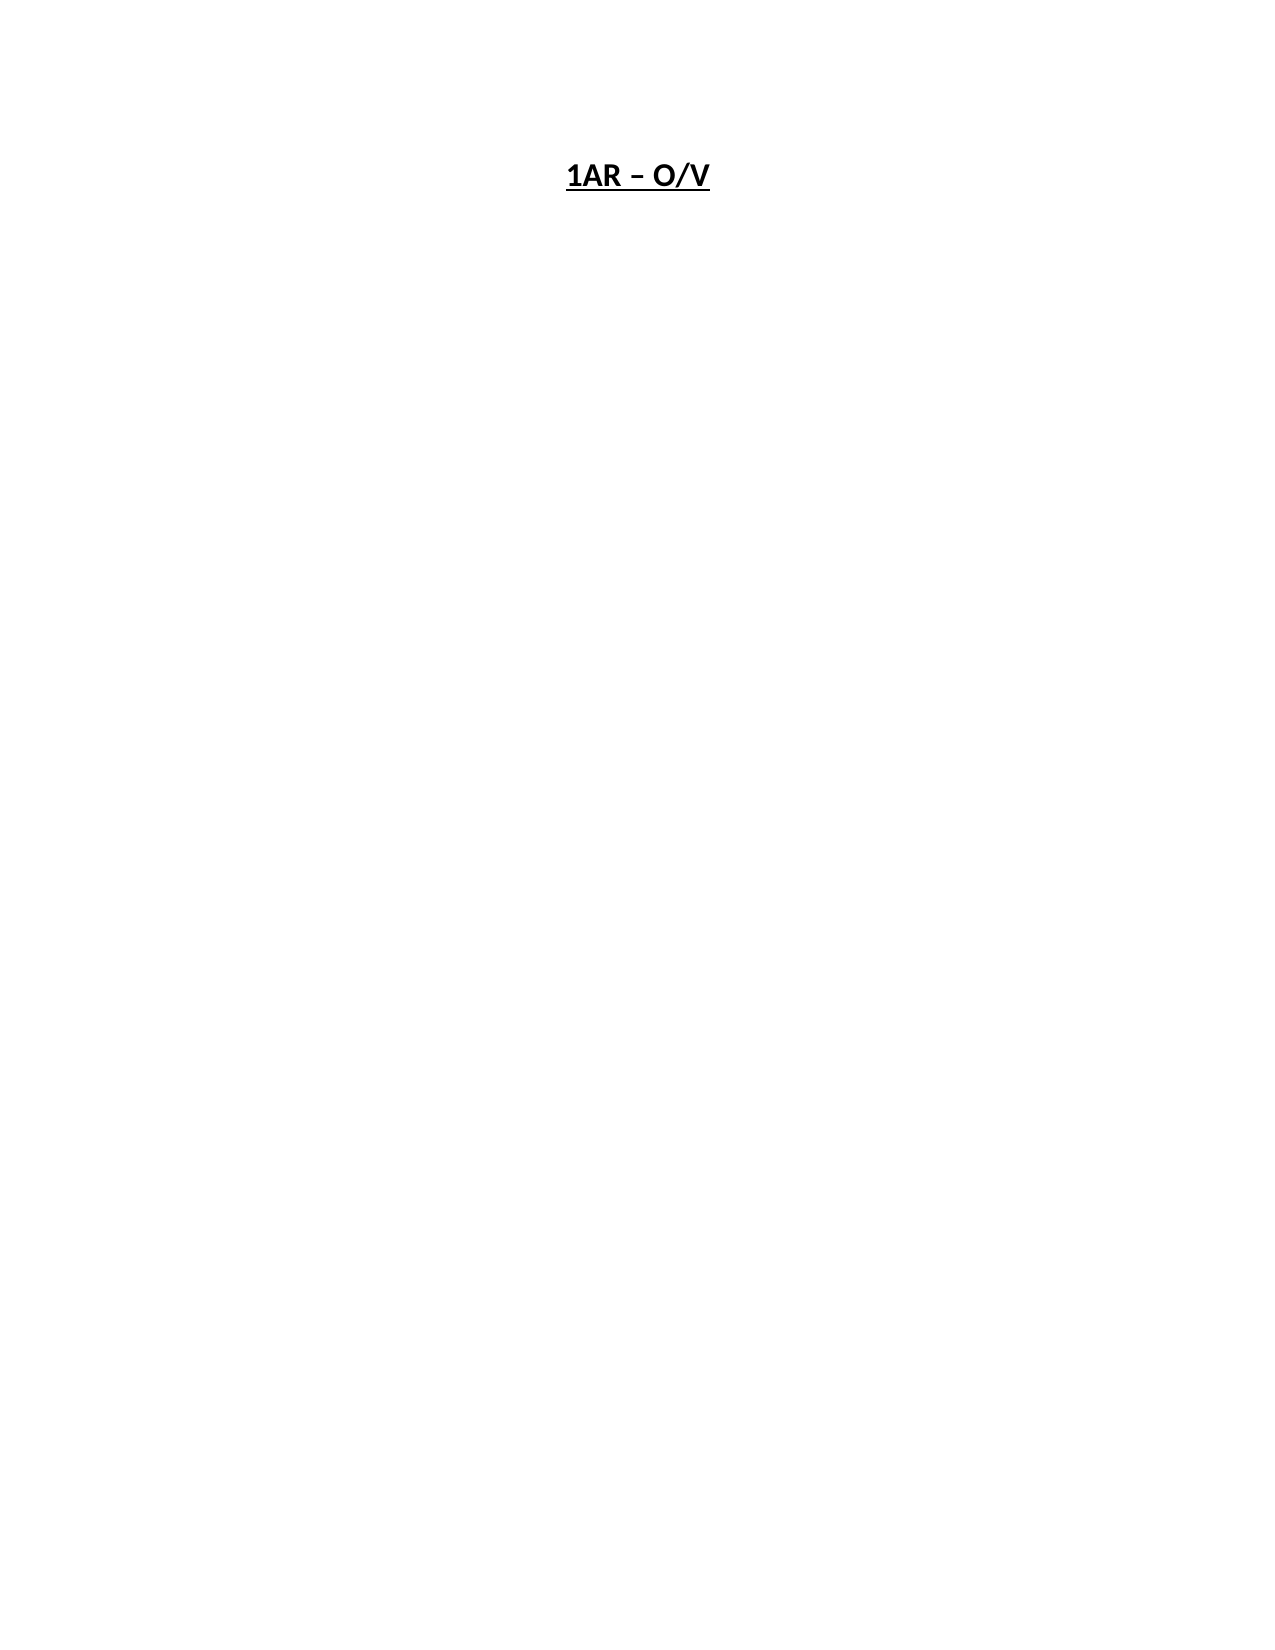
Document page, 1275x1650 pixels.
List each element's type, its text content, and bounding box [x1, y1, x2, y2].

subtitle 1AR – O/V [150, 154, 1125, 195]
